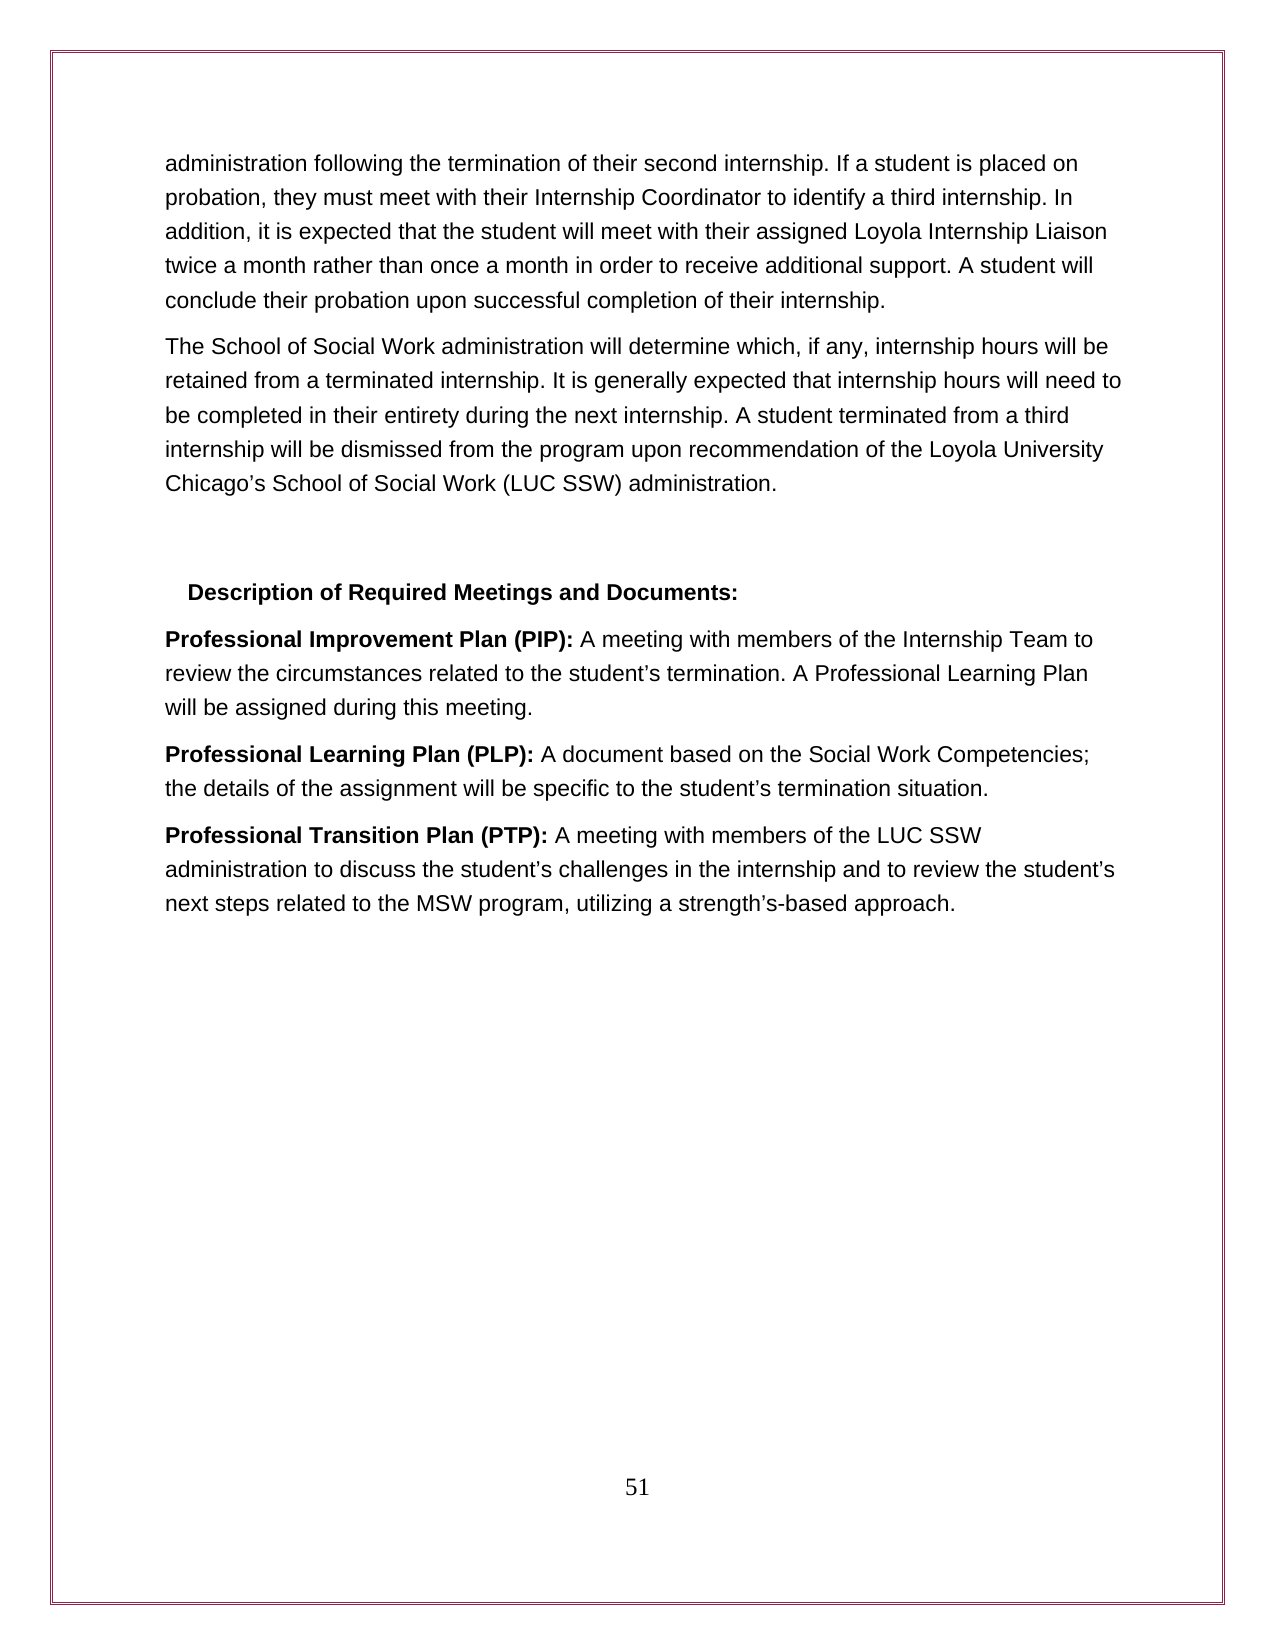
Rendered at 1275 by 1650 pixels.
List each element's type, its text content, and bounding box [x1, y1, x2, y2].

text The School of Social Work administration will determine which, if any, internship hours will be retained from a terminated internship. It is generally expected that internship hours will need to be completed in their entirety during the next internship. A student terminated from a third internship will be dismissed from the program upon recommendation of the Loyola University Chicago’s School of Social Work (LUC SSW) administration. [165, 333, 1125, 496]
subtitle Description of Required Meetings and Documents: [187, 579, 1125, 606]
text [165, 150, 1125, 313]
text Professional Transition Plan (PTP): A meeting with members of the LUC SSW administration to discuss the student’s challenges in the internship and to review the student’s next steps related to the MSW program, utilizing a strength’s-based approach. [165, 822, 1125, 916]
text Professional Improvement Plan (PIP): A meeting with members of the Internship Team to review the circumstances related to the student’s termination. A Professional Learning Plan will be assigned during this meeting. [165, 626, 1125, 721]
text Professional Learning Plan (PLP): A document based on the Social Work Competencies; the details of the assignment will be specific to the student’s termination situation. [165, 741, 1125, 801]
